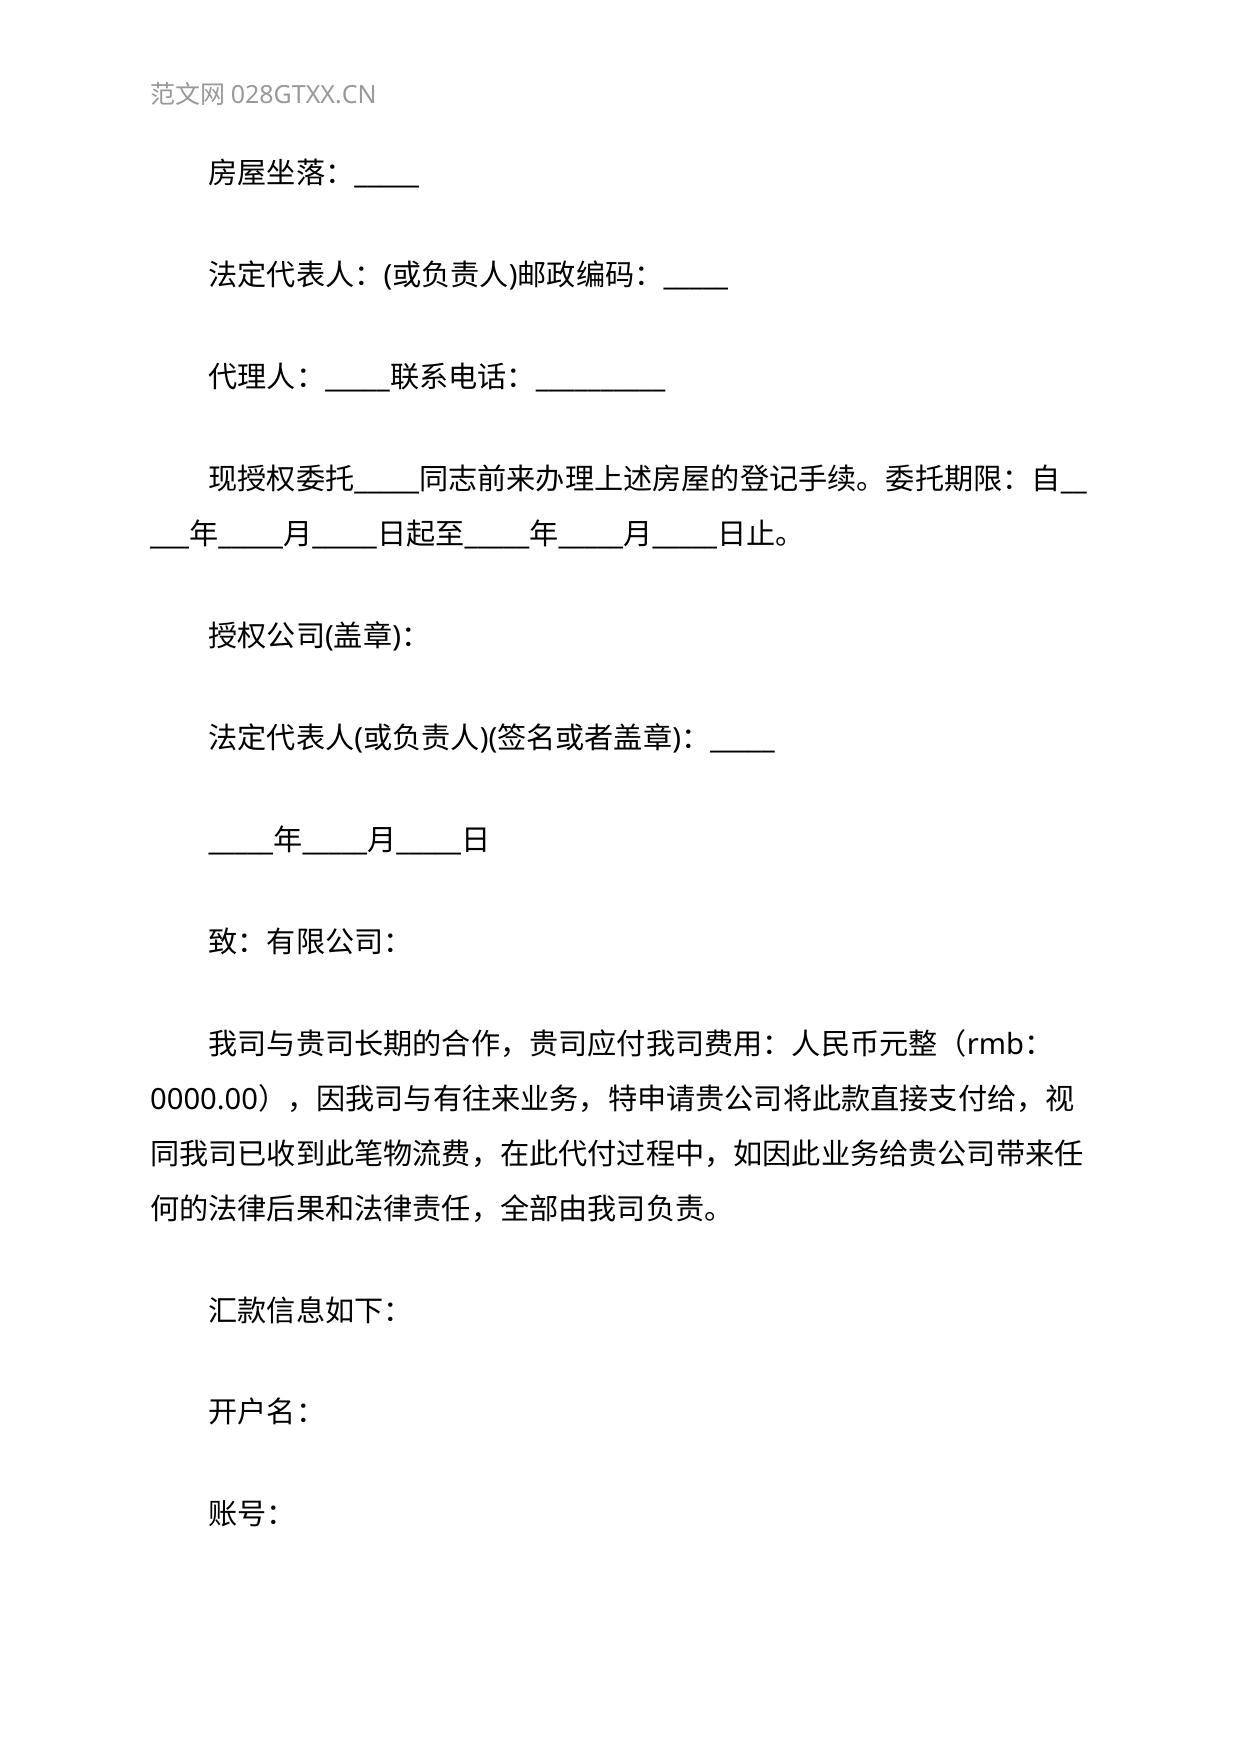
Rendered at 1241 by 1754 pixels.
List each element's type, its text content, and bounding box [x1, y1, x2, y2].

text 致：有限公司： [150, 919, 1090, 961]
text 汇款信息如下： [150, 1287, 1090, 1329]
text 授权公司(盖章)： [150, 613, 1090, 655]
text 开户名： [150, 1389, 1090, 1431]
text 代理人：_____联系电话：__________ [150, 354, 1090, 396]
text _____年_____月_____日 [150, 817, 1090, 859]
text 法定代表人(或负责人)(签名或者盖章)：_____ [150, 715, 1090, 757]
text 账号： [150, 1491, 1090, 1533]
text 法定代表人：(或负责人)邮政编码：_____ [150, 252, 1090, 294]
text 现授权委托_____同志前来办理上述房屋的登记手续。委托期限：自_____年_____月_____日起至_____年_____月_____日止。 [150, 456, 1090, 553]
text 我司与贵司长期的合作，贵司应付我司费用：人民币元整（rmb：0000.00），因我司与有往来业务，特申请贵公司将此款直接支付给，视同我司已收到此笔物流费，在此代付过程中，如因此业务给贵公司带来任何的法律后果和法律责任，全部由我司负责。 [150, 1021, 1090, 1228]
text 房屋坐落：_____ [150, 150, 1090, 192]
